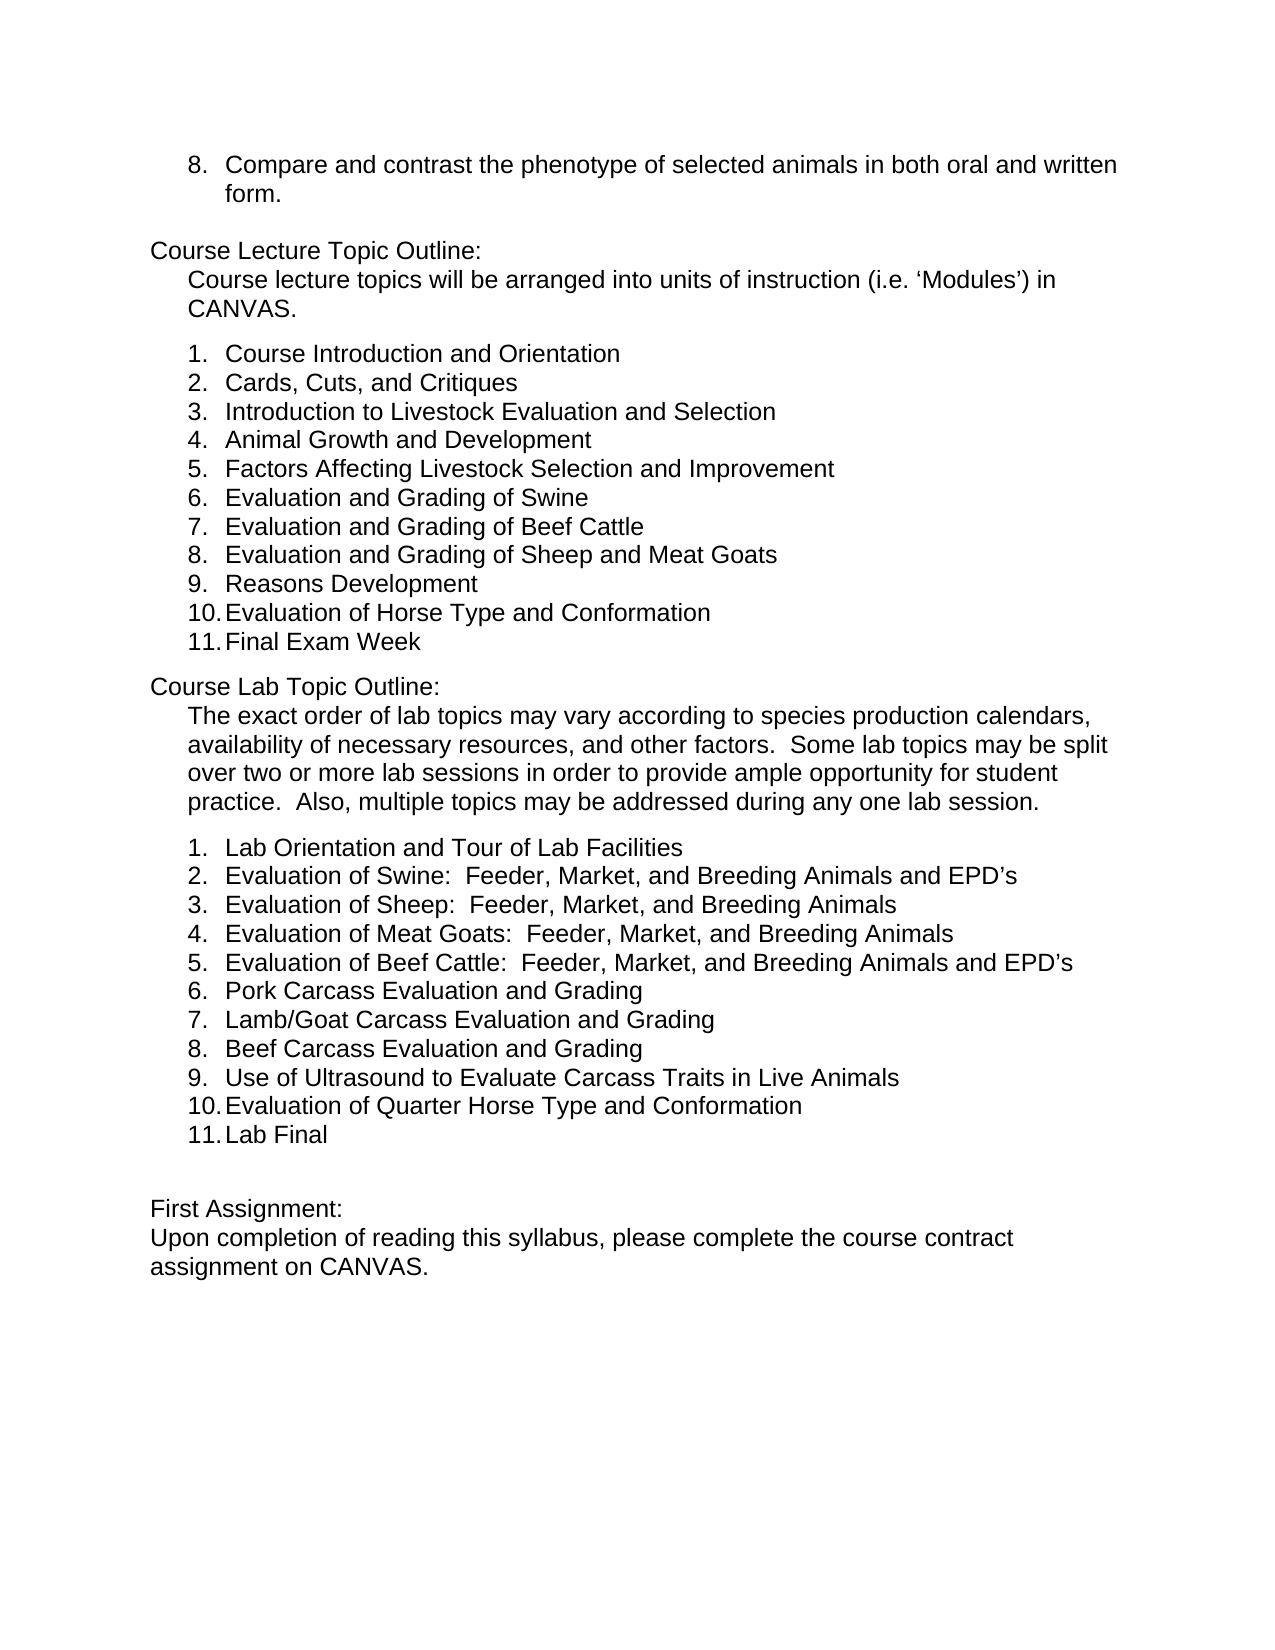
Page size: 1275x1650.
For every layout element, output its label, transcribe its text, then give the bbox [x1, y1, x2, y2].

list Evaluation of Horse Type and Conformation [187, 598, 1125, 627]
list Compare and contrast the phenotype of selected animals in both oral and written form. [187, 150, 1125, 207]
list Lab Orientation and Tour of Lab Facilities [187, 832, 1125, 861]
list Evaluation of Quarter Horse Type and Conformation [187, 1091, 1125, 1120]
list Evaluation and Grading of Sheep and Meat Goats [187, 540, 1125, 569]
list Reasons Development [187, 569, 1125, 598]
text The exact order of lab topics may vary according to species production calendars, availability of necessary resources, and other factors. Some lab topics may be split over two or more lab sessions in order to provide ample opportunity for student practice. Also, multiple topics may be addressed during any one lab session. [187, 701, 1125, 816]
list Pork Carcass Evaluation and Grading [187, 976, 1125, 1005]
list Evaluation of Sheep: Feeder, Market, and Breeding Animals [187, 890, 1125, 919]
list Evaluation of Beef Cattle: Feeder, Market, and Breeding Animals and EPD’s [187, 947, 1125, 976]
list Evaluation of Meat Goats: Feeder, Market, and Breeding Animals [187, 919, 1125, 947]
list Evaluation and Grading of Beef Cattle [187, 512, 1125, 540]
list Lamb/Goat Carcass Evaluation and Grading [187, 1005, 1125, 1034]
list Evaluation of Swine: Feeder, Market, and Breeding Animals and EPD’s [187, 861, 1125, 890]
list Introduction to Livestock Evaluation and Selection [187, 397, 1125, 425]
list Beef Carcass Evaluation and Grading [187, 1034, 1125, 1062]
text Course Lecture Topic Outline: [150, 236, 1125, 265]
list Use of Ultrasound to Evaluate Carcass Traits in Live Animals [187, 1062, 1125, 1091]
text First Assignment: [150, 1194, 1125, 1223]
text Course lecture topics will be arranged into units of instruction (i.e. ‘Modules’) in CANVAS. [187, 265, 1125, 322]
text Course Lab Topic Outline: [150, 672, 1125, 701]
text Upon completion of reading this syllabus, please complete the course contract assignment on CANVAS. [150, 1223, 1125, 1280]
list Animal Growth and Development [187, 425, 1125, 454]
list Factors Affecting Livestock Selection and Improvement [187, 454, 1125, 483]
list Lab Final [187, 1120, 1125, 1149]
list Evaluation and Grading of Swine [187, 483, 1125, 512]
list Final Exam Week [187, 627, 1125, 655]
list Cards, Cuts, and Critiques [187, 368, 1125, 397]
list Course Introduction and Orientation [187, 339, 1125, 368]
